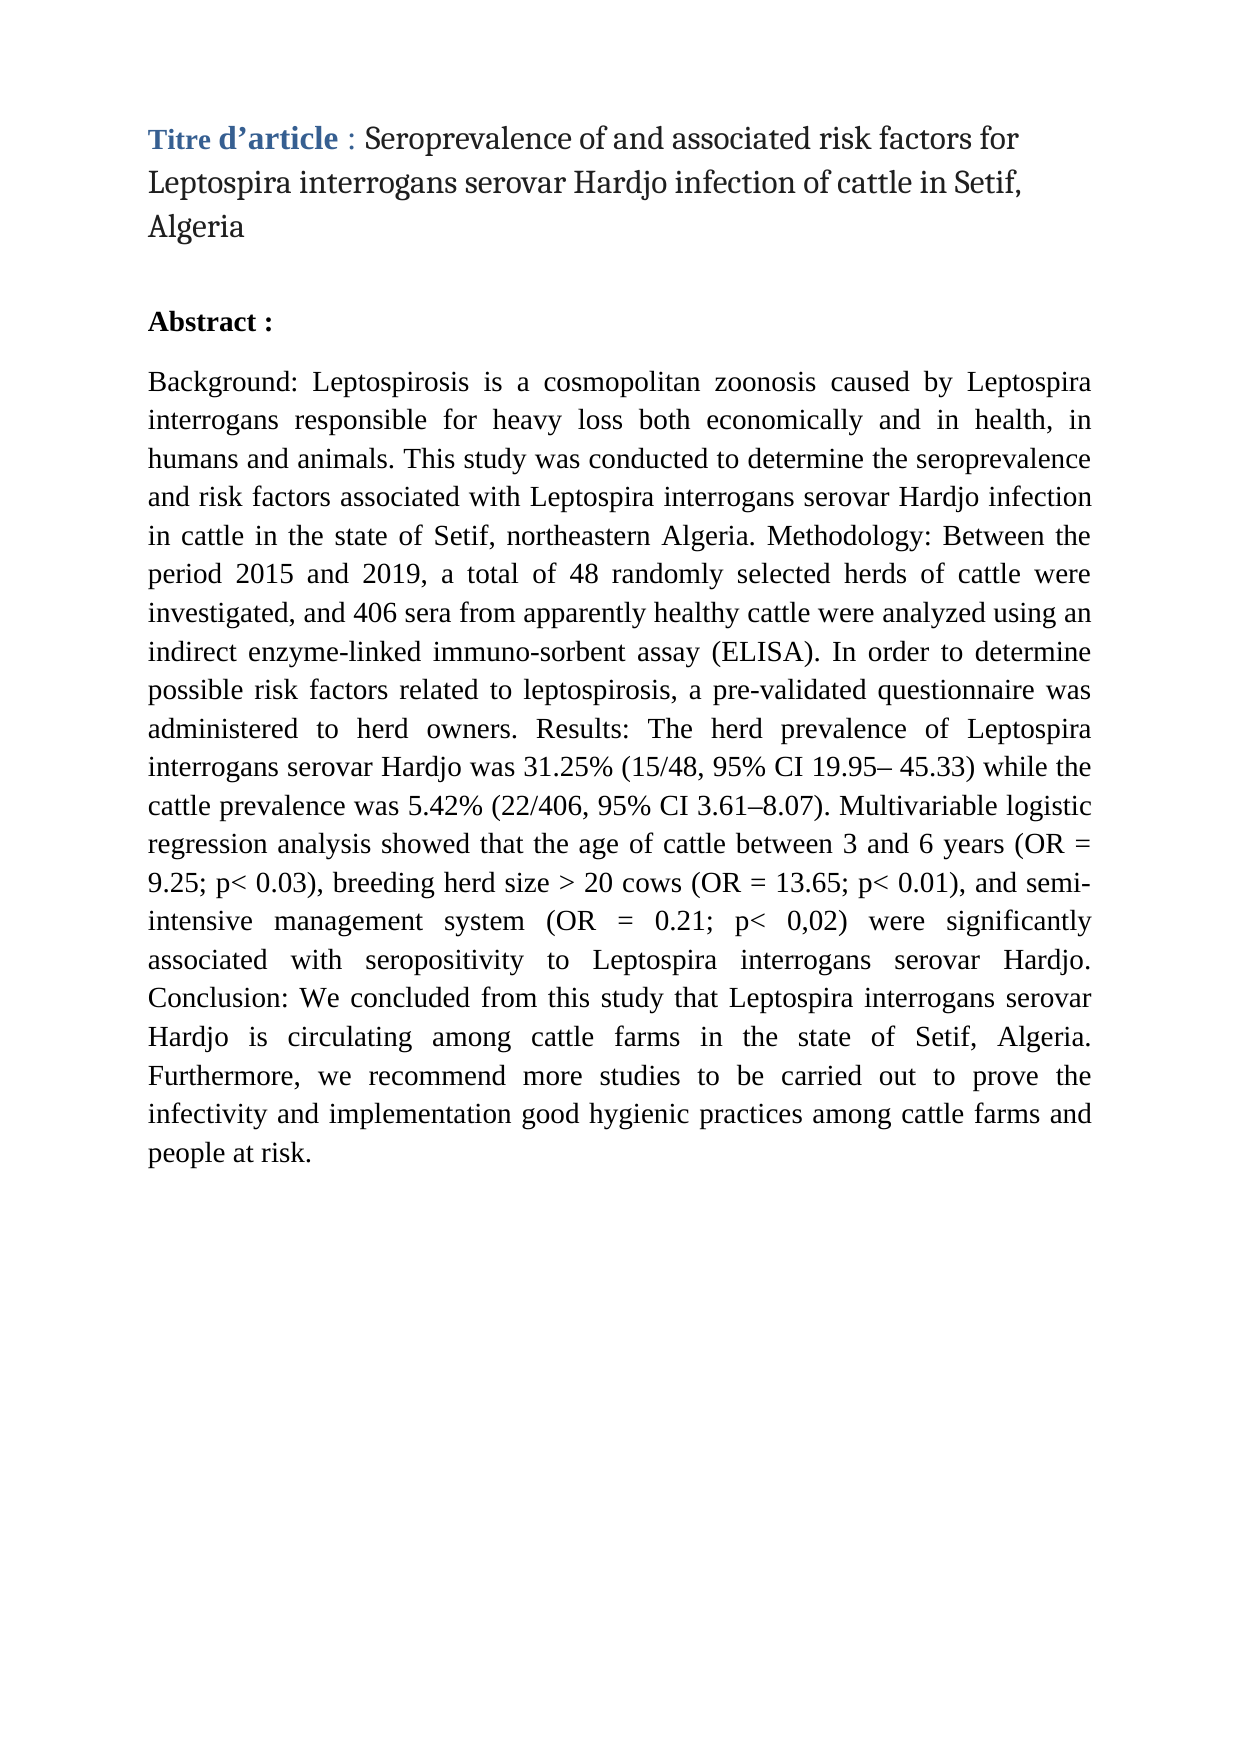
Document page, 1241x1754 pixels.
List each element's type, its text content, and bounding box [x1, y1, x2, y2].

subtitle Titre d’article : Seroprevalence of and associated risk factors for Leptospira interrogans serovar Hardjo infection of cattle in Setif, Algeria [148, 118, 1093, 246]
text Abstract : [148, 304, 1093, 338]
text Background: Leptospirosis is a cosmopolitan zoonosis caused by Leptospira interrogans responsible for heavy loss both economically and in health, in humans and animals. This study was conducted to determine the seroprevalence and risk factors associated with Leptospira interrogans serovar Hardjo infection in cattle in the state of Setif, northeastern Algeria. Methodology: Between the period 2015 and 2019, a total of 48 randomly selected herds of cattle were investigated, and 406 sera from apparently healthy cattle were analyzed using an indirect enzyme-linked immuno-sorbent assay (ELISA). In order to determine possible risk factors related to leptospirosis, a pre-validated questionnaire was administered to herd owners. Results: The herd prevalence of Leptospira interrogans serovar Hardjo was 31.25% (15/48, 95% CI 19.95– 45.33) while the cattle prevalence was 5.42% (22/406, 95% CI 3.61–8.07). Multivariable logistic regression analysis showed that the age of cattle between 3 and 6 years (OR = 9.25; p< 0.03), breeding herd size > 20 cows (OR = 13.65; p< 0.01), and semi-intensive management system (OR = 0.21; p< 0,02) were significantly associated with seropositivity to Leptospira interrogans serovar Hardjo. Conclusion: We concluded from this study that Leptospira interrogans serovar Hardjo is circulating among cattle farms in the state of Setif, Algeria. Furthermore, we recommend more studies to be carried out to prove the infectivity and implementation good hygienic practices among cattle farms and people at risk. [148, 364, 1093, 1168]
